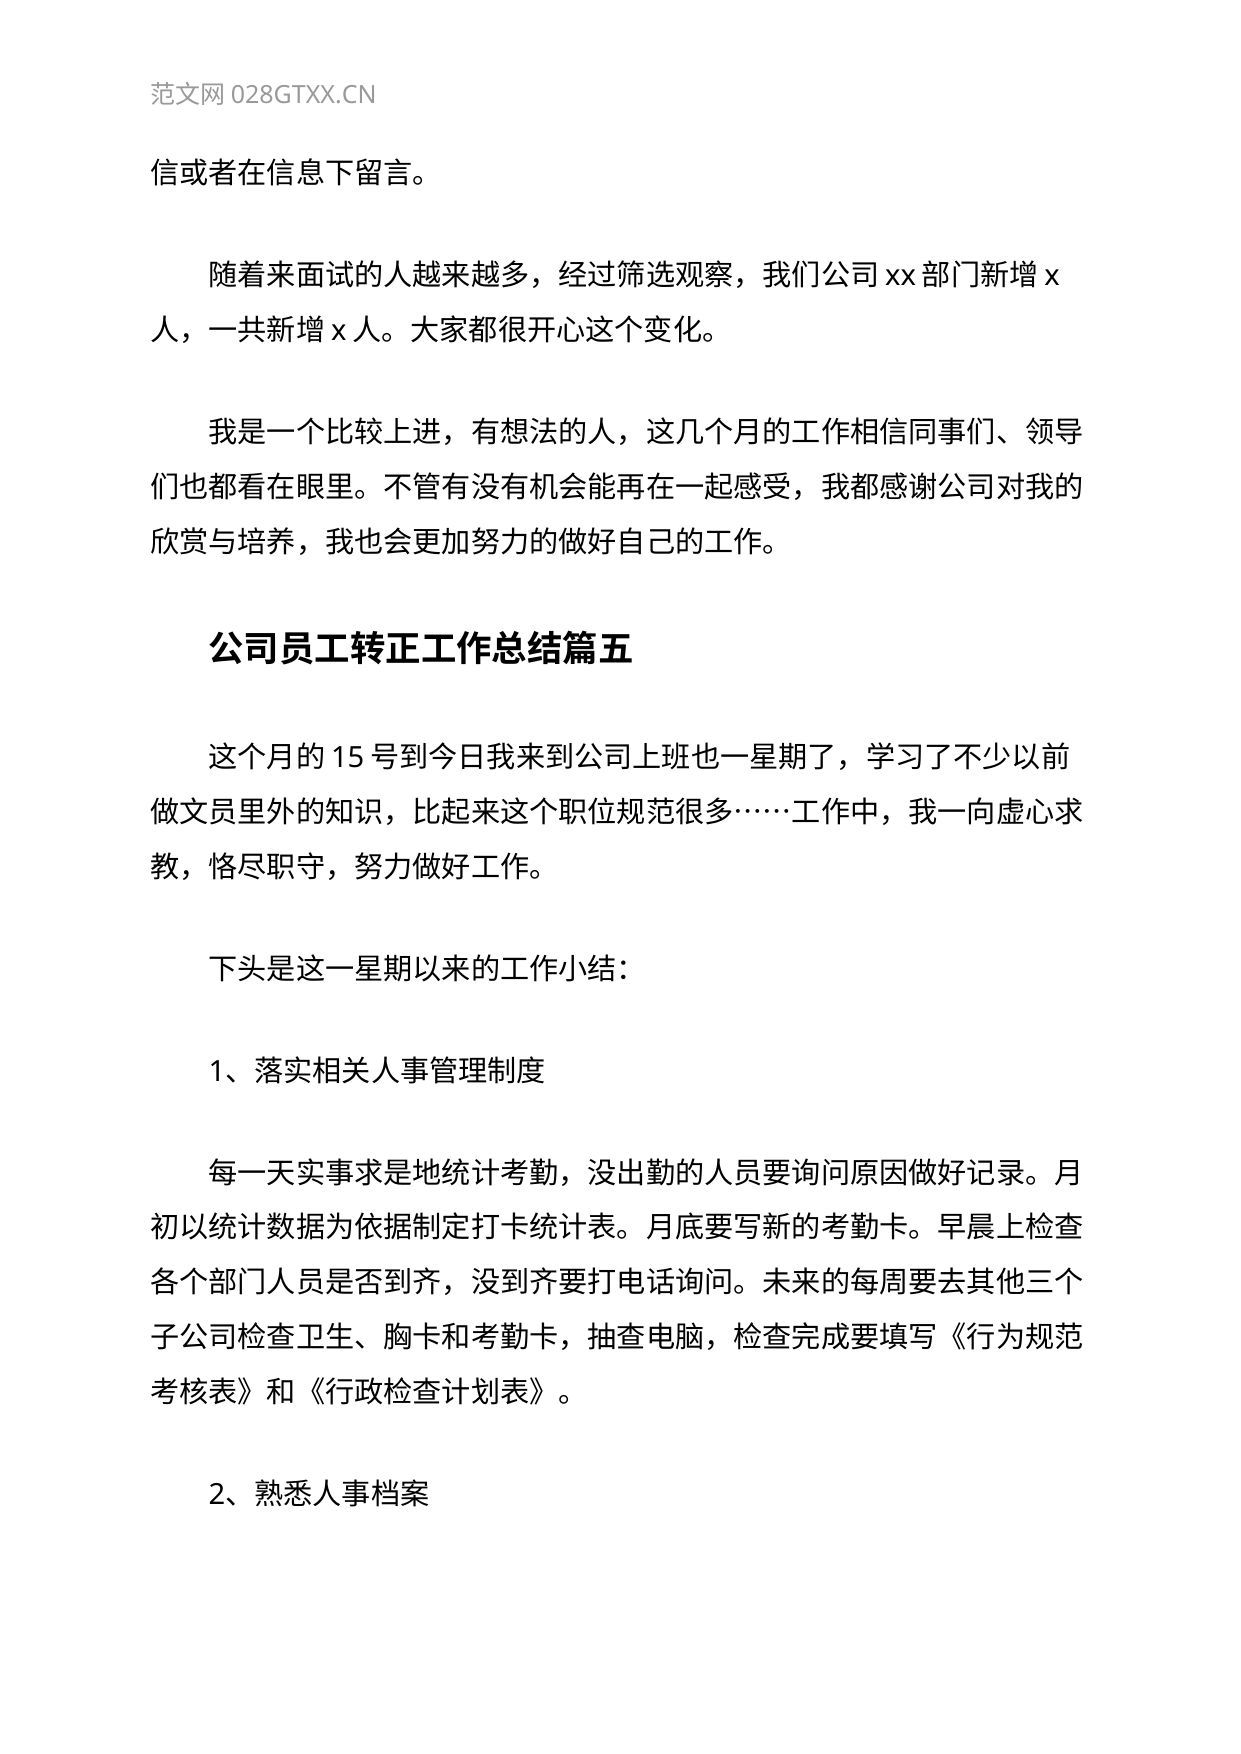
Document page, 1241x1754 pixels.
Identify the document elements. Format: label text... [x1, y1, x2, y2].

text 这个月的15号到今日我来到公司上班也一星期了，学习了不少以前做文员里外的知识，比起来这个职位规范很多……工作中，我一向虚心求教，恪尽职守，努力做好工作。 [150, 734, 1090, 886]
text 2、熟悉人事档案 [150, 1471, 1090, 1513]
text 公司员工转正工作总结篇五 [150, 620, 1090, 672]
text 下头是这一星期以来的工作小结： [150, 945, 1090, 988]
text 我是一个比较上进，有想法的人，这几个月的工作相信同事们、领导们也都看在眼里。不管有没有机会能再在一起感受，我都感谢公司对我的欣赏与培养，我也会更加努力的做好自己的工作。 [150, 409, 1090, 561]
text 1、落实相关人事管理制度 [150, 1047, 1090, 1089]
text 随着来面试的人越来越多，经过筛选观察，我们公司xx部门新增x人，一共新增x人。大家都很开心这个变化。 [150, 252, 1090, 349]
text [150, 150, 1090, 192]
text 每一天实事求是地统计考勤，没出勤的人员要询问原因做好记录。月初以统计数据为依据制定打卡统计表。月底要写新的考勤卡。早晨上检查各个部门人员是否到齐，没到齐要打电话询问。未来的每周要去其他三个子公司检查卫生、胸卡和考勤卡，抽查电脑，检查完成要填写《行为规范考核表》和《行政检查计划表》。 [150, 1149, 1090, 1411]
